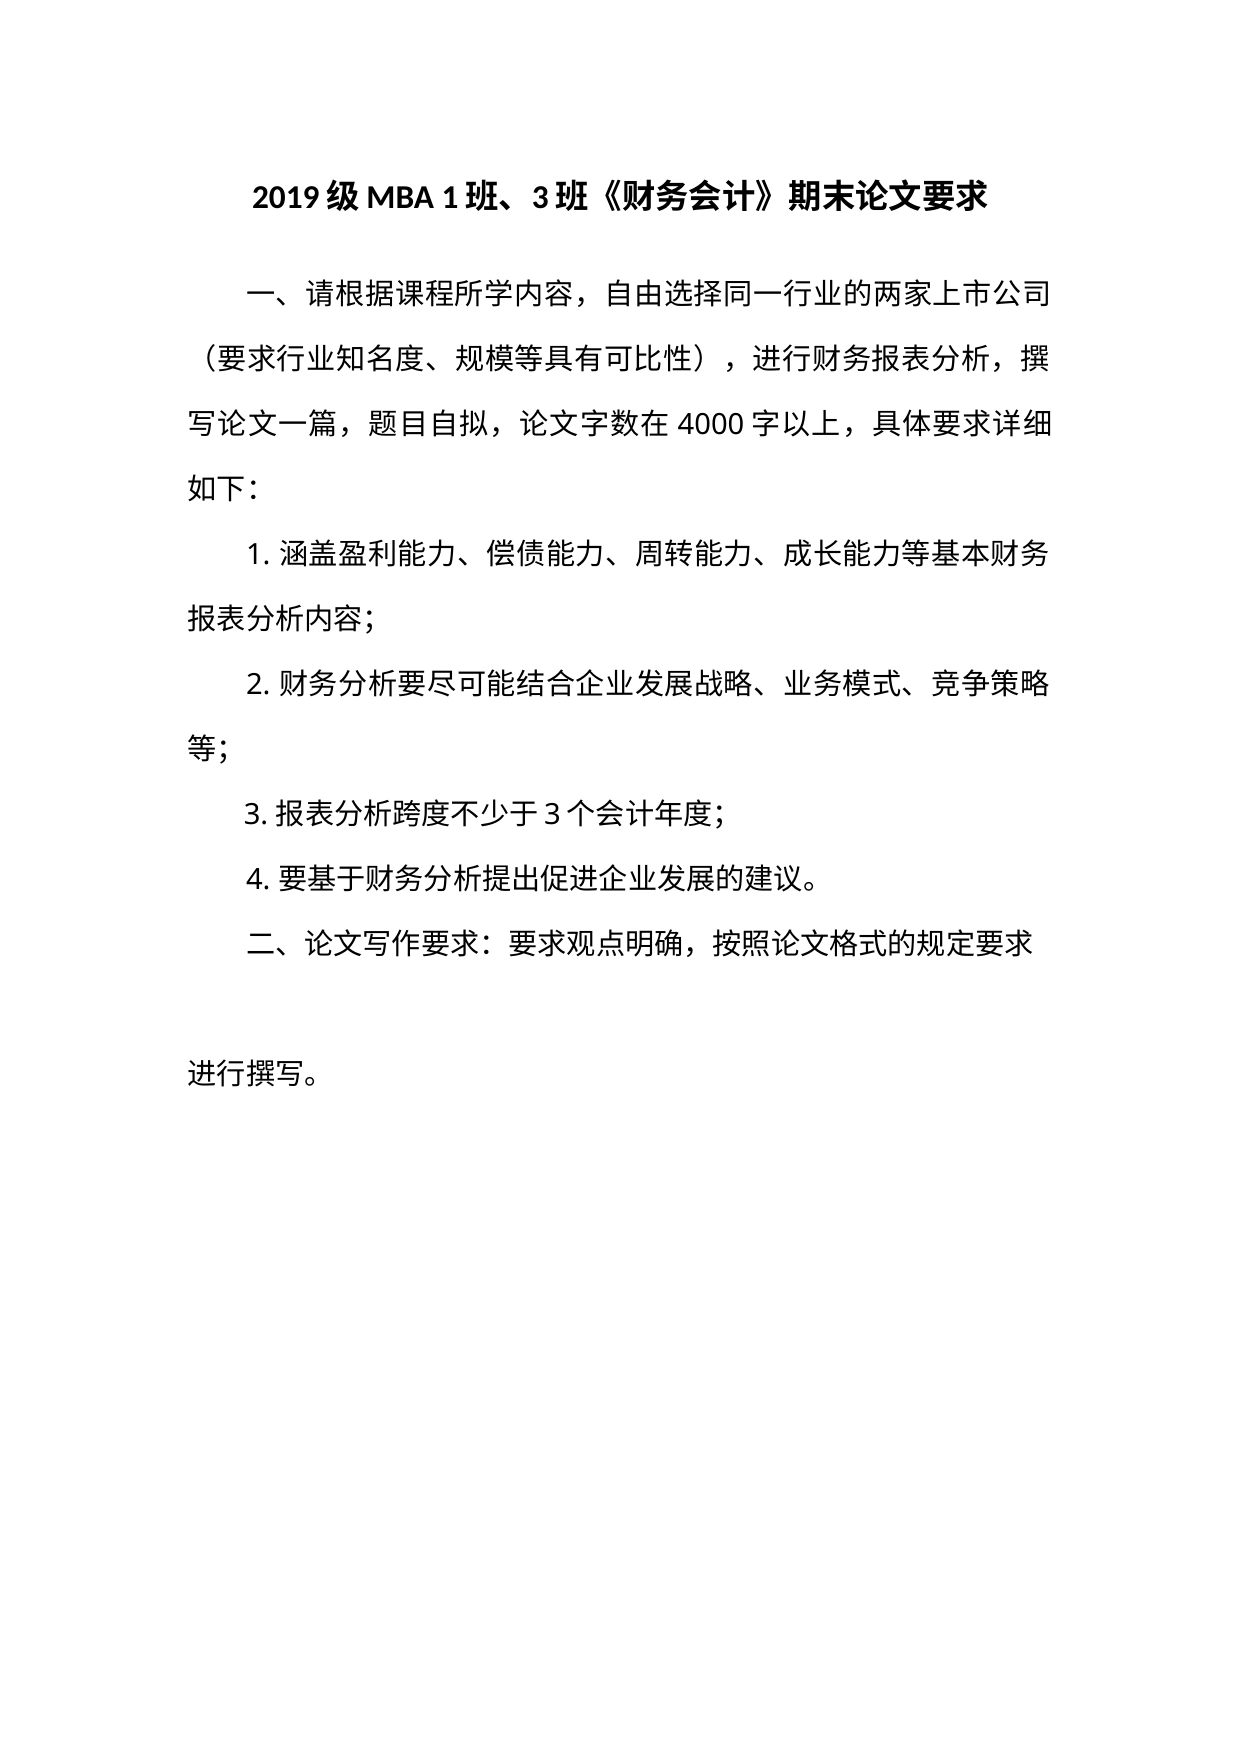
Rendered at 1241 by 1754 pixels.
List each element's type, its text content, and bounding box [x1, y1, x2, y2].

text 3. 报表分析跨度不少于3个会计年度； [243, 779, 1053, 844]
text 二、论文写作要求：要求观点明确，按照论文格式的规定要求进行撰写。 [187, 909, 1053, 1104]
text 一、请根据课程所学内容，自由选择同一行业的两家上市公司（要求行业知名度、规模等具有可比性），进行财务报表分析，撰写论文一篇，题目自拟，论文字数在4000字以上，具体要求详细如下： [187, 259, 1053, 519]
text 2. 财务分析要尽可能结合企业发展战略、业务模式、竞争策略等； [187, 649, 1053, 779]
text 1. 涵盖盈利能力、偿债能力、周转能力、成长能力等基本财务报表分析内容； [187, 519, 1053, 649]
text 2019级MBA 1班、3班《财务会计》期末论文要求 [187, 162, 1053, 227]
text 4. 要基于财务分析提出促进企业发展的建议。 [187, 844, 1053, 909]
